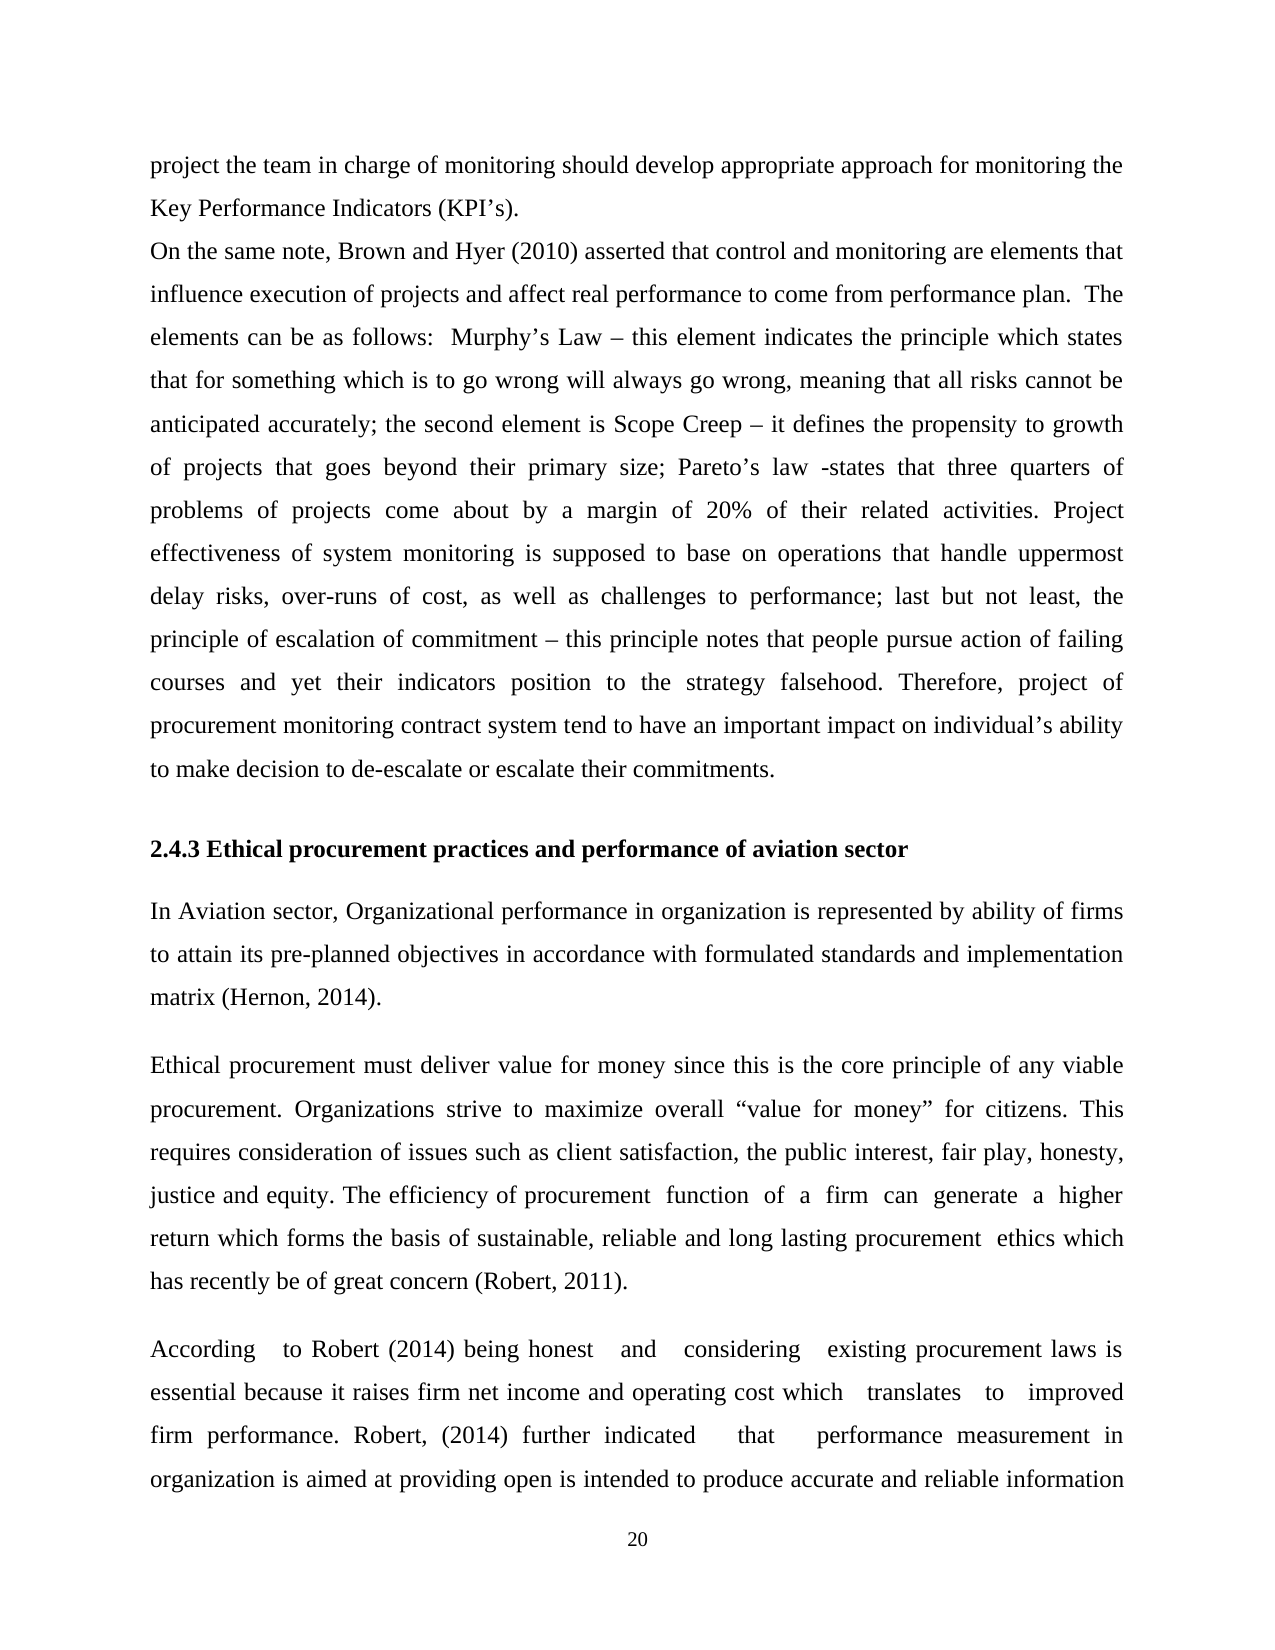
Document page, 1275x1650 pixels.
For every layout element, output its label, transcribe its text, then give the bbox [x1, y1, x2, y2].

text Ethical procurement must deliver value for money since this is the core principle of any viable procurement. Organizations strive to maximize overall “value for money” for citizens. This requires consideration of issues such as client satisfaction, the public interest, fair play, honesty, justice and equity. The efficiency of procurement function of a firm can generate a higher return which forms the basis of sustainable, reliable and long lasting procurement ethics which has recently be of great concern (Robert, 2011). [150, 1051, 1125, 1295]
text On the same note, Brown and Hyer (2010) asserted that control and monitoring are elements that influence execution of projects and affect real performance to come from performance plan. The elements can be as follows: Murphy’s Law – this element indicates the principle which states that for something which is to go wrong will always go wrong, meaning that all risks cannot be anticipated accurately; the second element is Scope Creep – it defines the propensity to growth of projects that goes beyond their primary size; Pareto’s law -states that three quarters of problems of projects come about by a margin of 20% of their related activities. Project effectiveness of system monitoring is supposed to base on operations that handle uppermost delay risks, over-runs of cost, as well as challenges to performance; last but not least, the principle of escalation of commitment – this principle notes that people pursue action of failing courses and yet their indicators position to the strategy falsehood. Therefore, project of procurement monitoring contract system tend to have an important impact on individual’s ability to make decision to de-escalate or escalate their commitments. [150, 236, 1125, 782]
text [150, 150, 1125, 222]
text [150, 1334, 1125, 1492]
text In Aviation sector, Organizational performance in organization is represented by ability of firms to attain its pre-planned objectives in accordance with formulated standards and implementation matrix (Hernon, 2014). [150, 896, 1125, 1011]
subtitle 2.4.3 Ethical procurement practices and performance of aviation sector [150, 834, 1125, 863]
